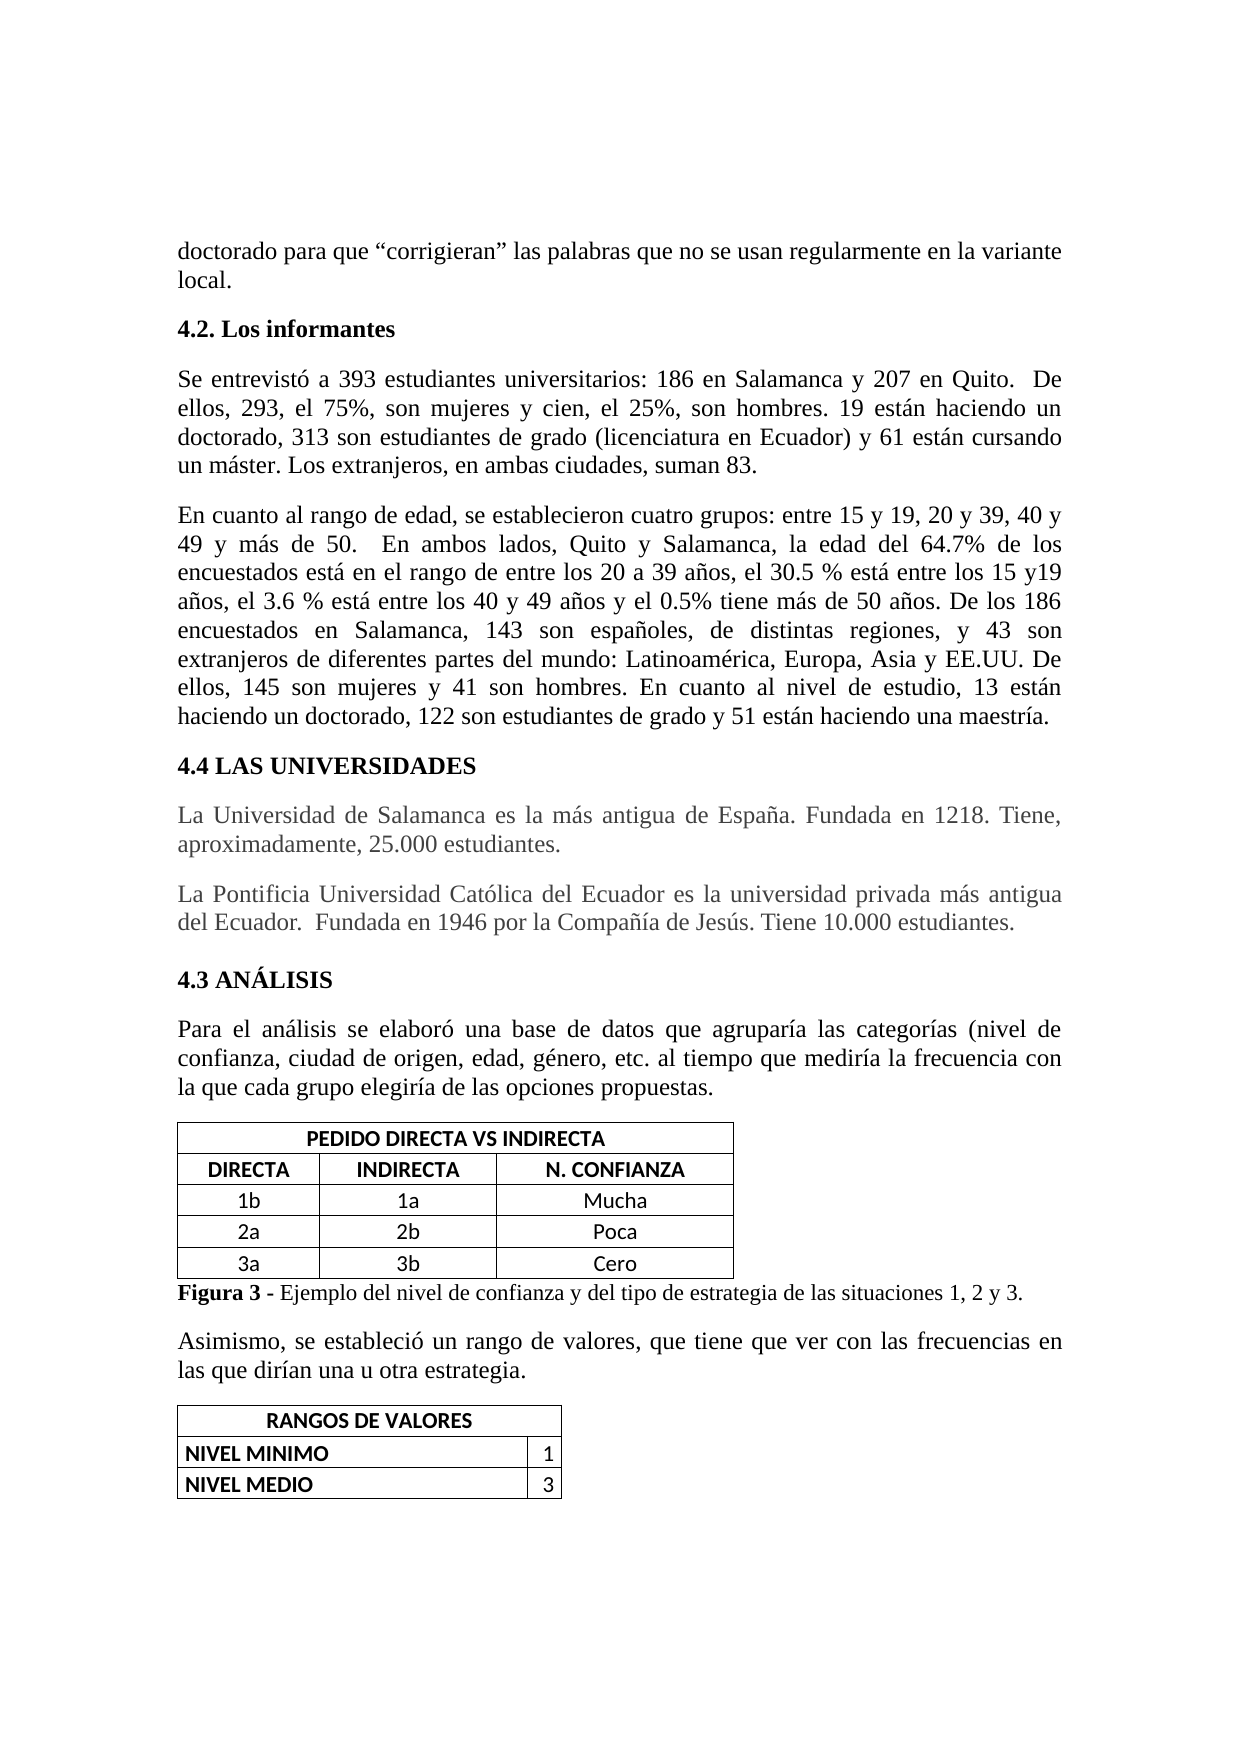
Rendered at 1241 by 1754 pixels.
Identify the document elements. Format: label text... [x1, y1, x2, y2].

table_cell Poca [497, 1216, 733, 1247]
text Para el análisis se elaboró una base de datos que agruparía las categorías (nivel de confianza, ciudad de origen, edad, género, etc. al tiempo que mediría la frecuencia con la que cada grupo elegiría de las opciones propuestas. [177, 1014, 1063, 1101]
text 4.4 LAS UNIVERSIDADES [177, 751, 1063, 779]
table_cell 1a [320, 1185, 496, 1215]
table_cell 2b [320, 1216, 496, 1247]
text Figura 3 - Ejemplo del nivel de confianza y del tipo de estrategia de las situaciones 1, 2 y 3. [177, 1279, 1063, 1305]
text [177, 236, 1063, 294]
table_cell N. CONFIANZA [497, 1154, 733, 1184]
table_header PEDIDO DIRECTA VS INDIRECTA [178, 1123, 733, 1153]
list ANÁLISIS [177, 965, 1063, 994]
table_cell INDIRECTA [320, 1154, 496, 1184]
table_cell 3b [320, 1248, 496, 1278]
table_cell 3 [528, 1468, 561, 1498]
text La Universidad de Salamanca es la más antigua de España. Fundada en 1218. Tiene, aproximadamente, 25.000 estudiantes. [177, 800, 1063, 858]
table_cell 1 [528, 1437, 561, 1467]
table_cell 3a [178, 1248, 319, 1278]
text Se entrevistó a 393 estudiantes universitarios: 186 en Salamanca y 207 en Quito. De ellos, 293, el 75%, son mujeres y cien, el 25%, son hombres. 19 están haciendo un doctorado, 313 son estudiantes de grado (licenciatura en Ecuador) y 61 están cursando un máster. Los extranjeros, en ambas ciudades, suman 83. [177, 364, 1063, 479]
table_cell NIVEL MINIMO [178, 1437, 527, 1467]
table_header RANGOS DE VALORES [178, 1406, 561, 1436]
text La Pontificia Universidad Católica del Ecuador es la universidad privada más antigua del Ecuador. ​ Fundada en 1946 por la Compañía de Jesús. Tiene 10.000 estudiantes. [177, 879, 1063, 936]
table_cell DIRECTA [178, 1154, 319, 1184]
table_cell NIVEL MEDIO [178, 1468, 527, 1498]
table_cell 1b [178, 1185, 319, 1215]
text En cuanto al rango de edad, se establecieron cuatro grupos: entre 15 y 19, 20 y 39, 40 y 49 y más de 50. En ambos lados, Quito y Salamanca, la edad del 64.7% de los encuestados está en el rango de entre los 20 a 39 años, el 30.5 % está entre los 15 y19 años, el 3.6 % está entre los 40 y 49 años y el 0.5% tiene más de 50 años. De los 186 encuestados en Salamanca, 143 son españoles, de distintas regiones, y 43 son extranjeros de diferentes partes del mundo: Latinoamérica, Europa, Asia y EE.UU. De ellos, 145 son mujeres y 41 son hombres. En cuanto al nivel de estudio, 13 están haciendo un doctorado, 122 son estudiantes de grado y 51 están haciendo una maestría. [177, 500, 1063, 730]
table_cell Mucha [497, 1185, 733, 1215]
text 4.2. Los informantes [177, 314, 1063, 343]
table_cell 2a [178, 1216, 319, 1247]
table_cell Cero [497, 1248, 733, 1278]
text Asimismo, se estableció un rango de valores, que tiene que ver con las frecuencias en las que dirían una u otra estrategia. [177, 1326, 1063, 1384]
